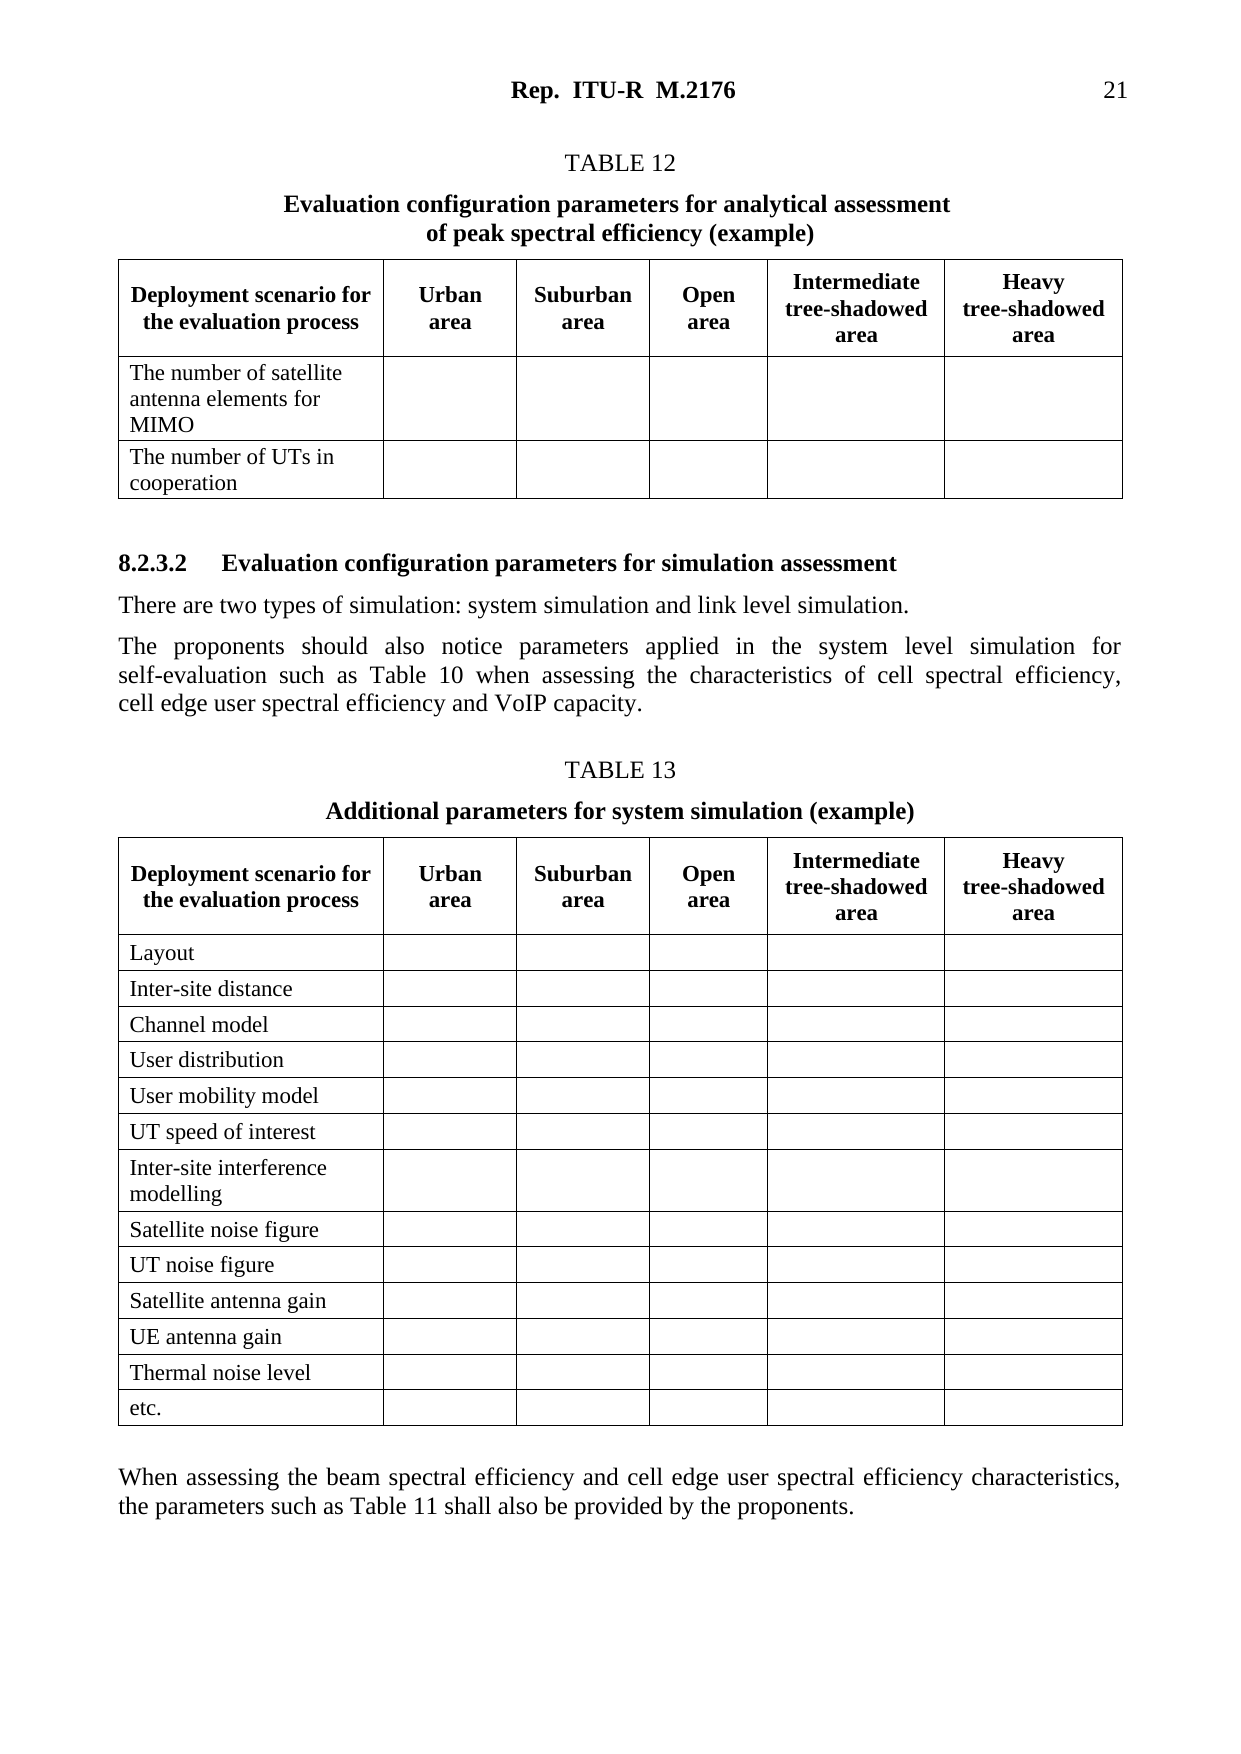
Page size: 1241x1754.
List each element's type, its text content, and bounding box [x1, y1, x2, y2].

table_header Urban area [384, 260, 516, 356]
table_header Deployment scenario for the evaluation process [119, 260, 383, 356]
table_cell [384, 1212, 516, 1246]
table_cell The number of UTs in cooperation [119, 441, 383, 498]
table_header Urban area [384, 838, 516, 934]
table_cell UT noise figure [119, 1247, 383, 1282]
table_cell [517, 357, 649, 440]
table_cell [768, 1042, 944, 1077]
table_cell [945, 1247, 1122, 1282]
table_cell [650, 1319, 767, 1353]
table_cell [768, 1114, 944, 1148]
table_cell [517, 1042, 649, 1077]
table_cell [517, 971, 649, 1006]
table_cell [384, 935, 516, 970]
table_cell [650, 1390, 767, 1425]
table_cell [945, 1042, 1122, 1077]
table_cell [517, 441, 649, 498]
text There are two types of simulation: system simulation and link level simulation. [118, 590, 1122, 618]
table_cell [384, 1078, 516, 1113]
table_cell [650, 441, 767, 498]
table_cell [768, 1283, 944, 1318]
subtitle 8.2.3.2 Evaluation configuration parameters for simulation assessment [118, 548, 1122, 577]
table_header Suburban area [517, 838, 649, 934]
table_cell [650, 1283, 767, 1318]
table_cell [945, 1319, 1122, 1353]
table_cell [945, 1212, 1122, 1246]
table_cell [945, 441, 1122, 498]
table_cell [384, 1355, 516, 1389]
table_cell [650, 1150, 767, 1211]
table_cell [768, 1355, 944, 1389]
table_cell [768, 1212, 944, 1246]
table_cell [768, 1247, 944, 1282]
table_cell [517, 935, 649, 970]
table_cell [517, 1390, 649, 1425]
table_cell [650, 1355, 767, 1389]
table_cell [945, 1150, 1122, 1211]
table_header Deployment scenario for the evaluation process [119, 838, 383, 934]
table_cell [384, 1283, 516, 1318]
table_cell [517, 1212, 649, 1246]
table_cell Layout [119, 935, 383, 970]
text TABLE 12 [118, 148, 1122, 176]
table_cell User distribution [119, 1042, 383, 1077]
table_cell [517, 1355, 649, 1389]
table_header Intermediate tree-shadowed area [768, 260, 944, 356]
table_cell Inter-site distance [119, 971, 383, 1006]
text TABLE 13 [118, 755, 1122, 783]
table_cell [384, 357, 516, 440]
table_cell [945, 971, 1122, 1006]
table_cell User mobility model [119, 1078, 383, 1113]
table_cell [945, 1007, 1122, 1041]
table_cell Thermal noise level [119, 1355, 383, 1389]
text The proponents should also notice parameters applied in the system level simulation for self-evaluation such as Table 10 when assessing the characteristics of cell spectral efficiency, cell edge user spectral efficiency and VoIP capacity. [118, 631, 1122, 717]
table_cell [650, 1042, 767, 1077]
table_cell [768, 1319, 944, 1353]
table_cell [517, 1319, 649, 1353]
table_cell Channel model [119, 1007, 383, 1041]
table_cell [768, 935, 944, 970]
table_cell [945, 1078, 1122, 1113]
table_cell [768, 971, 944, 1006]
table_cell Satellite antenna gain [119, 1283, 383, 1318]
table_cell [768, 1007, 944, 1041]
table_cell [650, 1078, 767, 1113]
table_cell [384, 1150, 516, 1211]
table_cell [517, 1078, 649, 1113]
table_cell [768, 1150, 944, 1211]
table_header Open area [650, 260, 767, 356]
table_cell [650, 1114, 767, 1148]
table_cell [384, 1042, 516, 1077]
table_cell UE antenna gain [119, 1319, 383, 1353]
table_cell [384, 1390, 516, 1425]
table_cell [650, 1007, 767, 1041]
table_cell [650, 935, 767, 970]
table_cell [945, 1283, 1122, 1318]
table_cell [650, 971, 767, 1006]
table_cell [768, 1078, 944, 1113]
table_cell Satellite noise figure [119, 1212, 383, 1246]
table_cell The number of satellite antenna elements for MIMO [119, 357, 383, 440]
table_cell [517, 1114, 649, 1148]
table_cell [517, 1247, 649, 1282]
table_header Open area [650, 838, 767, 934]
table_cell [768, 441, 944, 498]
table_cell [945, 935, 1122, 970]
text When assessing the beam spectral efficiency and cell edge user spectral efficiency characteristics, the parameters such as Table 11 shall also be provided by the proponents. [118, 1462, 1122, 1520]
table_cell [384, 971, 516, 1006]
table_cell UT speed of interest [119, 1114, 383, 1148]
table_cell [768, 357, 944, 440]
table_cell [945, 1355, 1122, 1389]
table_cell [517, 1007, 649, 1041]
table_cell etc. [119, 1390, 383, 1425]
table_cell [384, 1247, 516, 1282]
table_cell [384, 1007, 516, 1041]
table_cell [384, 441, 516, 498]
table_cell [517, 1150, 649, 1211]
table_cell [945, 1390, 1122, 1425]
table_header Heavy tree-shadowed area [945, 838, 1122, 934]
table_cell [945, 357, 1122, 440]
table_cell [650, 1247, 767, 1282]
table_cell Inter-site interference modelling [119, 1150, 383, 1211]
title Evaluation configuration parameters for analytical assessment of peak spectral efficiency (example) [118, 189, 1122, 246]
table_header Suburban area [517, 260, 649, 356]
table_cell [650, 357, 767, 440]
table_cell [945, 1114, 1122, 1148]
table_cell [384, 1319, 516, 1353]
table_cell [384, 1114, 516, 1148]
table_cell [517, 1283, 649, 1318]
title Additional parameters for system simulation (example) [118, 796, 1122, 825]
table_header Heavy tree-shadowed area [945, 260, 1122, 356]
table_cell [768, 1390, 944, 1425]
table_header Intermediate tree-shadowed area [768, 838, 944, 934]
table_cell [650, 1212, 767, 1246]
